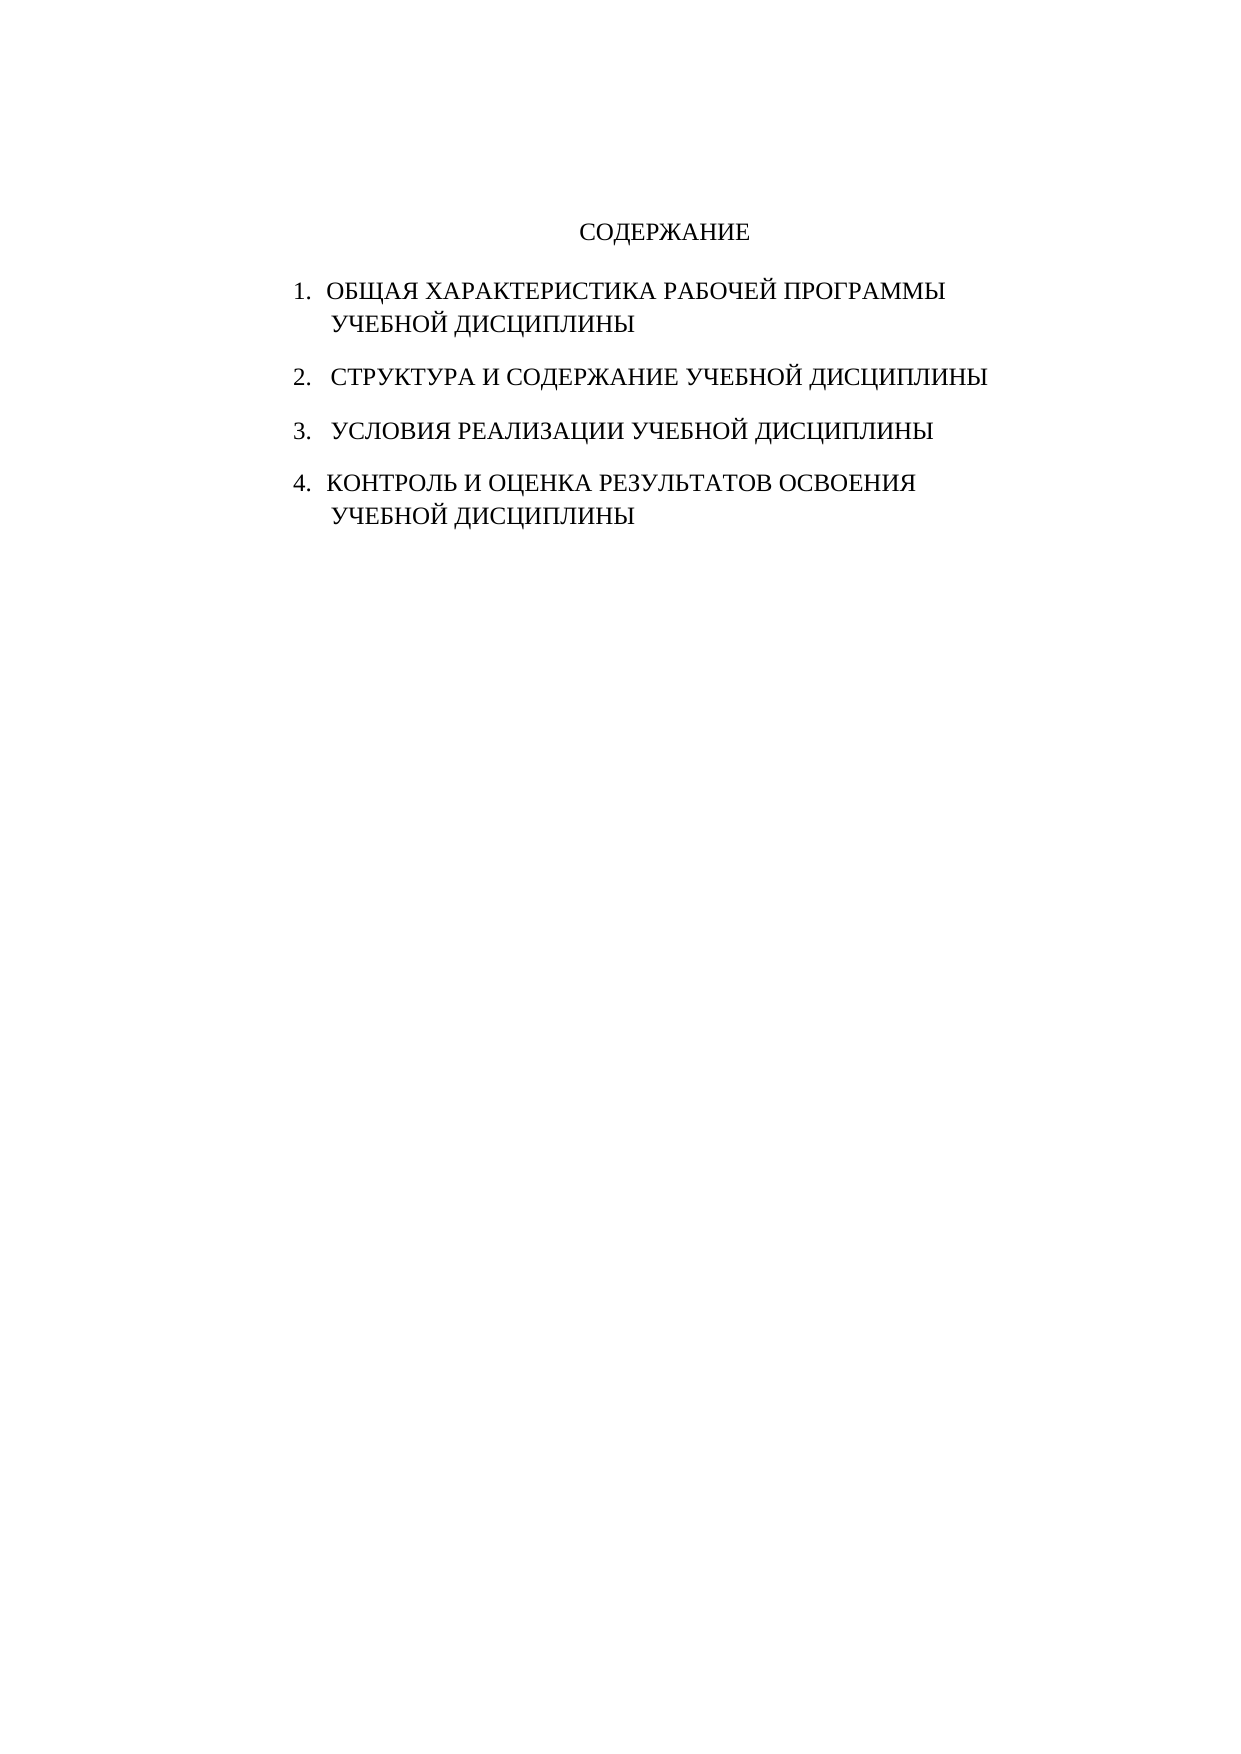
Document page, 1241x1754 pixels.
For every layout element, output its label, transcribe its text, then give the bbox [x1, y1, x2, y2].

table_header 1. ОБЩАЯ ХАРАКТЕРИСТИКА РАБОЧЕЙ ПРОГРАММЫ УЧЕБНОЙ ДИСЦИПЛИНЫ [288, 276, 994, 350]
table_cell СТРУКТУРА И СОДЕРЖАНИЕ УЧЕБНОЙ ДИСЦИПЛИНЫ УСЛОВИЯ РЕАЛИЗАЦИИ УЧЕБНОЙ ДИСЦИПЛИНЫ [288, 350, 994, 458]
table_cell 4. КОНТРОЛЬ И ОЦЕНКА РЕЗУЛЬТАТОВ ОСВОЕНИЯ УЧЕБНОЙ ДИСЦИПЛИНЫ [288, 458, 994, 532]
text СОДЕРЖАНИЕ [167, 217, 1162, 246]
